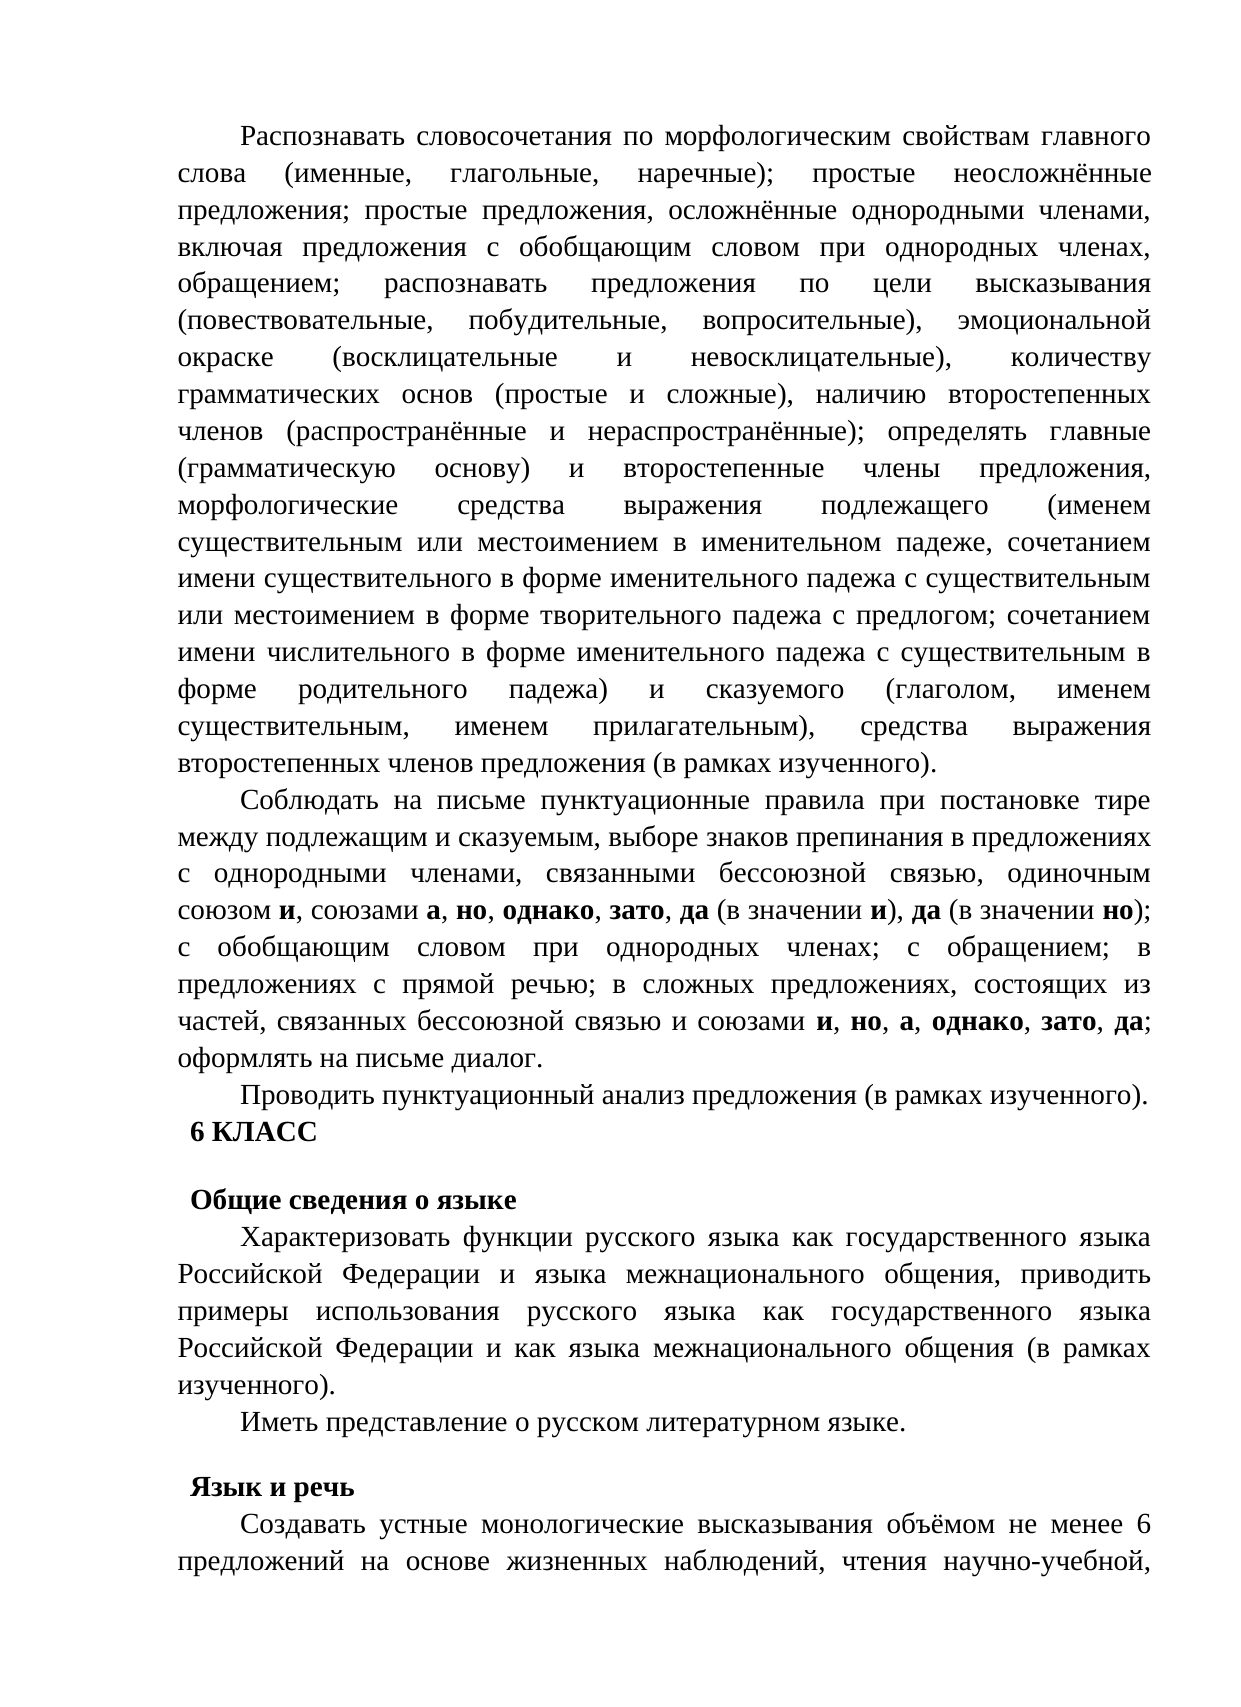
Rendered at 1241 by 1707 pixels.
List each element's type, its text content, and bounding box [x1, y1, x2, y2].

text Общие сведения о языке [190, 1182, 1152, 1216]
text Иметь представление о русском литературном языке. [177, 1404, 1152, 1437]
text 6 КЛАСС [190, 1114, 1152, 1147]
text Соблюдать на письме пунктуационные правила при постановке тире между подлежащим и сказуемым, выборе знаков препинания в предложениях с однородными членами, связанными бессоюзной связью, одиночным союзом и, союзами а, но, однако, зато, да (в значении и), да (в значении но); с обобщающим словом при однородных членах; с обращением; в предложениях с прямой речью; в сложных предложениях, состоящих из частей, связанных бессоюзной связью и союзами и, но, а, однако, зато, да; оформлять на письме диалог. [177, 782, 1152, 1073]
text Характеризовать функции русского языка как государственного языка Российской Федерации и языка межнационального общения, приводить примеры использования русского языка как государственного языка Российской Федерации и как языка межнационального общения (в рамках изученного). [177, 1219, 1152, 1400]
text Проводить пунктуационный анализ предложения (в рамках изученного). [177, 1077, 1152, 1110]
text Язык и речь [190, 1469, 1152, 1503]
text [177, 1506, 1152, 1577]
text Распознавать словосочетания по морфологическим свойствам главного слова (именные, глагольные, наречные); простые нео­сложнённые предложения; простые предложения, осложнённые однородными членами, включая предложения с обобщающим словом при однородных членах, обращением; распознавать предложения по цели высказывания (повествовательные, побудительные, вопросительные), эмоциональной окраске (восклицательные и невосклицательные), количеству грамматических основ (простые и сложные), наличию второстепенных членов (распространённые и нераспространённые); определять главные (грамматическую основу) и второстепенные члены предложения, морфологические средства выражения подлежащего (именем существительным или местоимением в именительном падеже, сочетанием имени существительного в форме именительного падежа с существительным или местоимением в форме творительного падежа с предлогом; сочетанием имени числительного в форме именительного падежа с существительным в форме родительного падежа) и сказуемого (глаголом, именем существительным, именем прилагательным), средства выражения второстепенных членов предложения (в рамках изученного). [177, 118, 1152, 778]
